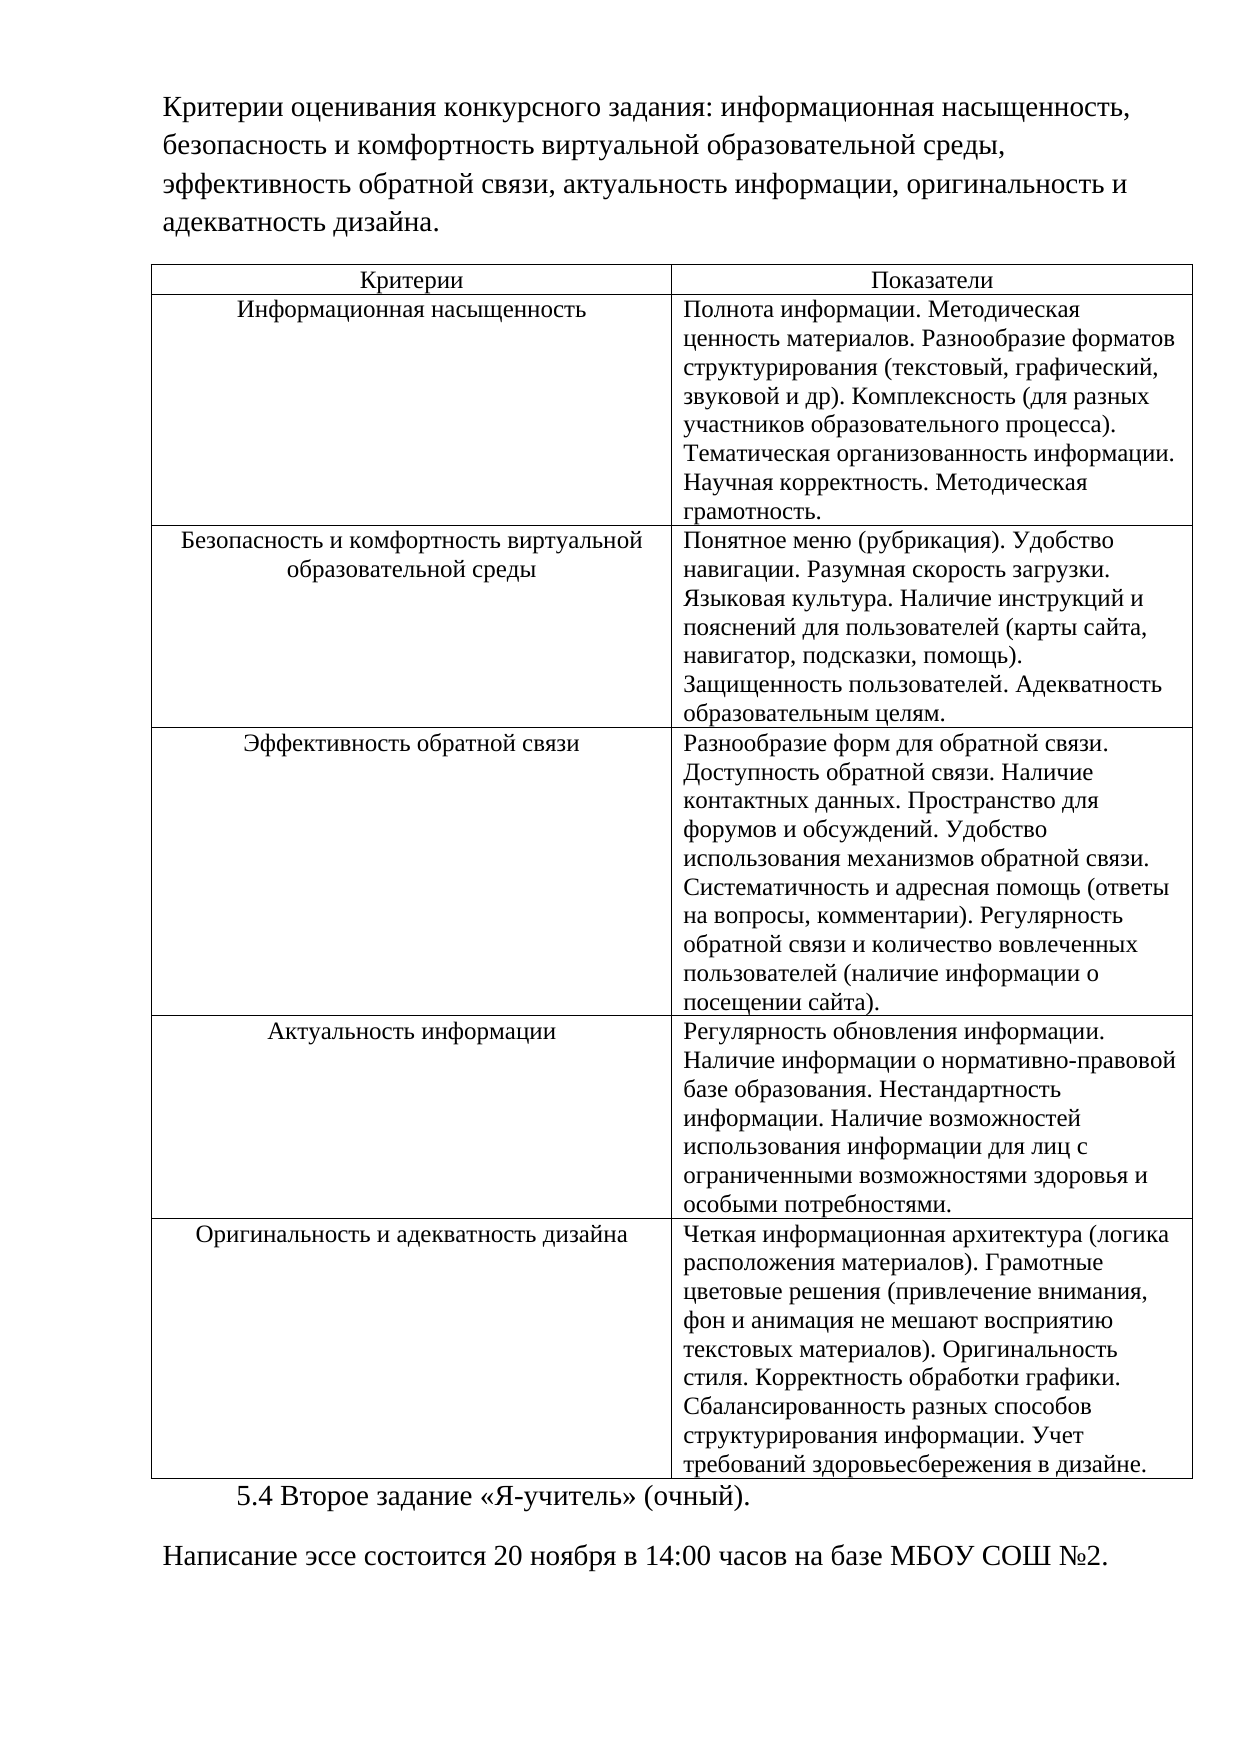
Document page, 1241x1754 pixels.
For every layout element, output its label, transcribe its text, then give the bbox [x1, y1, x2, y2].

table_cell Понятное меню (рубрикация). Удобство навигации. Разумная скорость загрузки. Языковая культура. Наличие инструкций и пояснений для пользователей (карты сайта, навигатор, подсказки, помощь). Защищенность пользователей. Адекватность образовательным целям. [672, 526, 1192, 727]
table_cell Безопасность и комфортность виртуальной образовательной среды [152, 526, 671, 727]
table_cell Оригинальность и адекватность дизайна [152, 1219, 671, 1477]
table_cell Эффективность обратной связи [152, 728, 671, 1015]
table_header Критерии [152, 265, 671, 293]
table_cell Четкая информационная архитектура (логика расположения материалов). Грамотные цветовые решения (привлечение внимания, фон и анимация не мешают восприятию текстовых материалов). Оригинальность стиля. Корректность обработки графики. Сбалансированность разных способов структурирования информации. Учет требований здоровьесбережения в дизайне. [672, 1219, 1192, 1477]
text Написание эссе состоится 20 ноября в 14:00 часов на базе МБОУ СОШ №2. [162, 1538, 1181, 1571]
text 5.4 Второе задание «Я-учитель» (очный). [162, 1479, 1181, 1512]
table_cell Регулярность обновления информации. Наличие информации о нормативно-правовой базе образования. Нестандартность информации. Наличие возможностей использования информации для лиц с ограниченными возможностями здоровья и особыми потребностями. [672, 1016, 1192, 1218]
table_header Показатели [672, 265, 1192, 293]
text Критерии оценивания конкурсного задания: информационная насыщенность, безопасность и комфортность виртуальной образовательной среды, эффективность обратной связи, актуальность информации, оригинальность и адекватность дизайна. [162, 89, 1181, 238]
table_cell Полнота информации. Методическая ценность материалов. Разнообразие форматов структурирования (текстовый, графический, звуковой и др). Комплексность (для разных участников образовательного процесса). Тематическая организованность информации. Научная корректность. Методическая грамотность. [672, 295, 1192, 524]
table_cell Информационная насыщенность [152, 295, 671, 524]
table_cell Актуальность информации [152, 1016, 671, 1218]
table_cell Разнообразие форм для обратной связи. Доступность обратной связи. Наличие контактных данных. Пространство для форумов и обсуждений. Удобство использования механизмов обратной связи. Систематичность и адресная помощь (ответы на вопросы, комментарии). Регулярность обратной связи и количество вовлеченных пользователей (наличие информации о посещении сайта). [672, 728, 1192, 1015]
